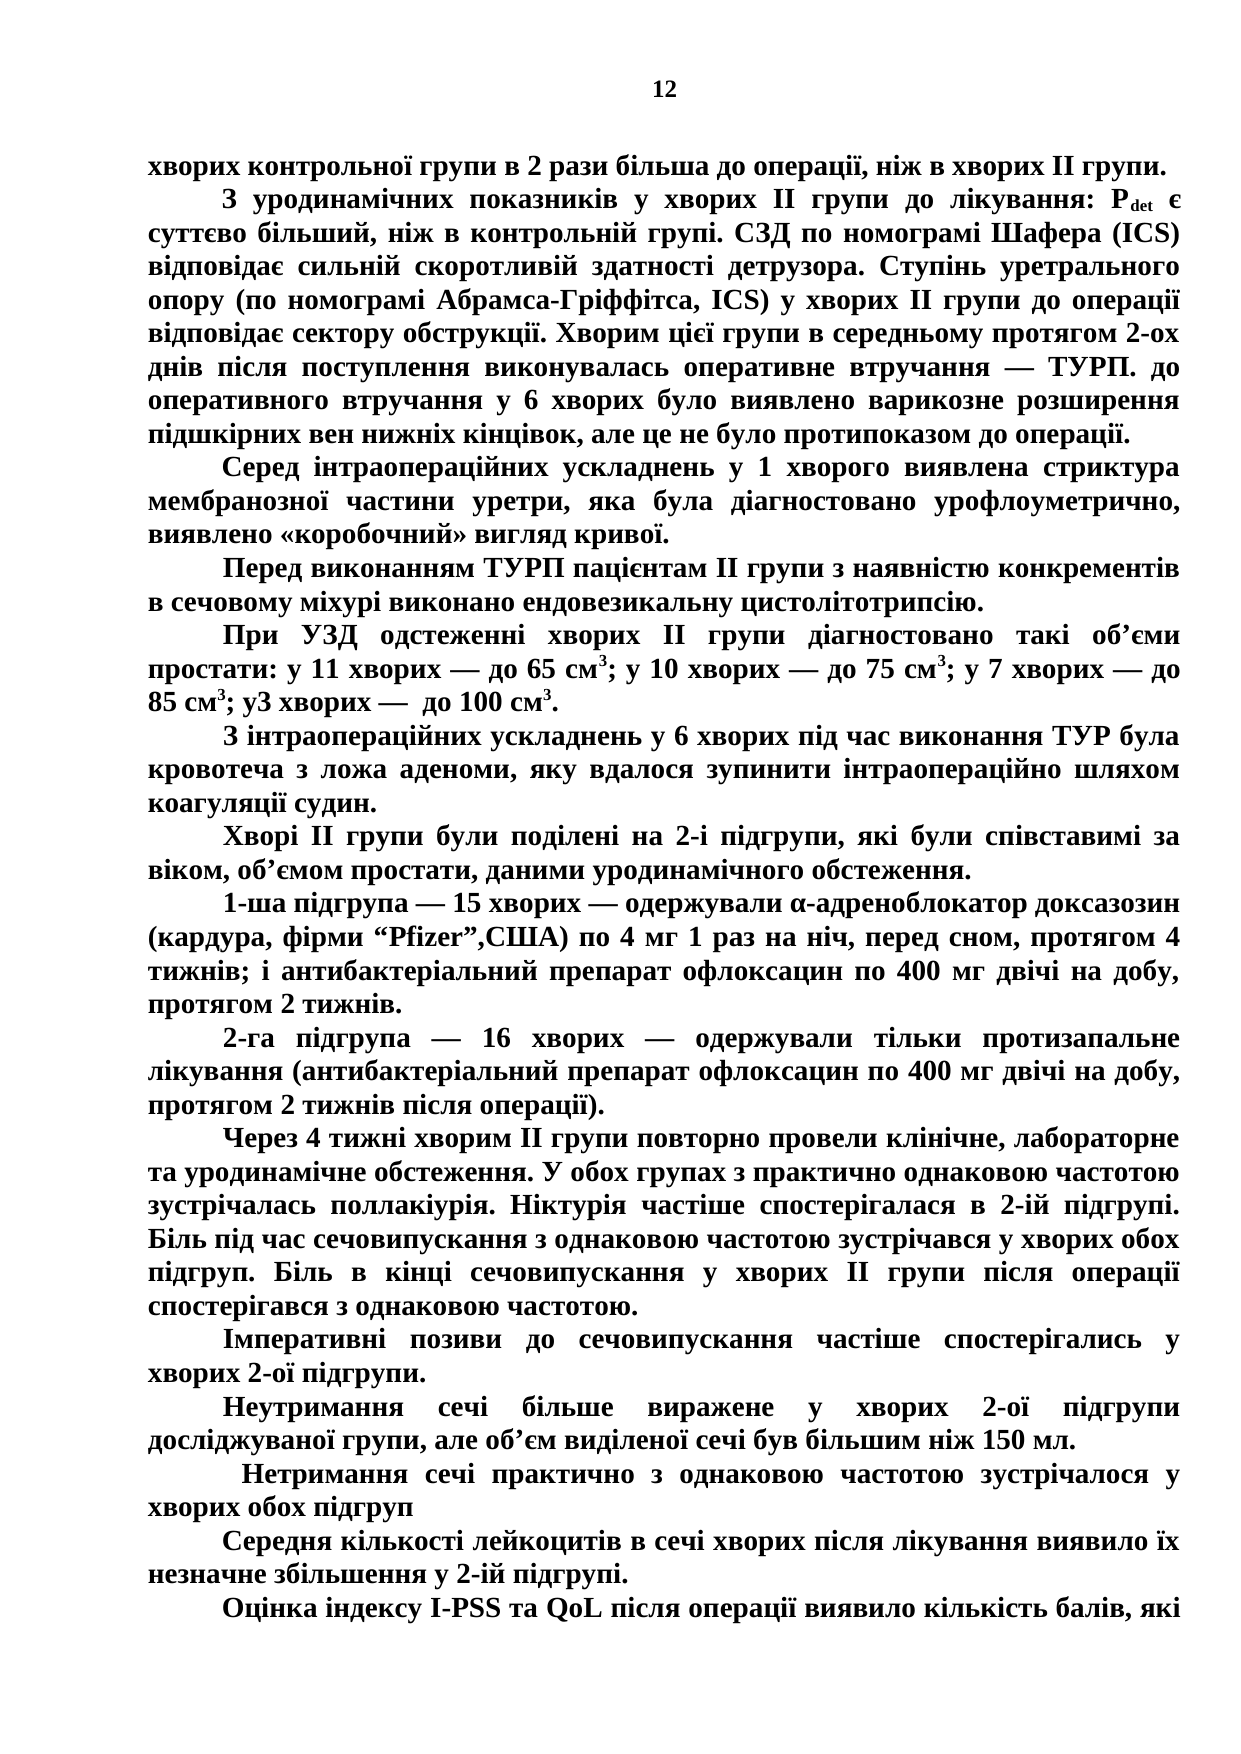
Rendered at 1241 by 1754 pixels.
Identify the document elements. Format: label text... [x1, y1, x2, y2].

text Імперативні позиви до сечовипускання частіше спостерігались у хворих 2-ої підгрупи. [148, 1322, 1181, 1389]
text 2-га підгрупа ― 16 хворих ― одержували тільки протизапальне лікування (антибактеріальний препарат офлоксацин по 400 мг двічі на добу, протягом 2 тижнів після операції). [148, 1020, 1181, 1120]
text З інтраопераційних ускладнень у 6 хворих під час виконання ТУР була кровотеча з ложа аденоми, яку вдалося зупинити інтраопераційно шляхом коагуляції судин. [148, 718, 1181, 818]
text З уродинамічних показників у хворих ІІ групи до лікування: Рdet є суттєво більший, ніж в контрольній групі. СЗД по номограмі Шафера (ICS) відповідає сильній скоротливій здатності детрузора. Ступінь уретрального опору (по номограмі Абрамса-Гріффітса, ICS) у хворих ІІ групи до операції відповідає сектору обструкції. Хворим цієї групи в середньому протягом 2-ох днів після поступлення виконувалась оперативне втручання — ТУРП. до оперативного втручання у 6 хворих було виявлено варикозне розширення підшкірних вен нижніх кінцівок, але це не було протипоказом до операції. [148, 181, 1181, 449]
text Через 4 тижні хворим ІІ групи повторно провели клінічне, лабораторне та уродинамічне обстеження. У обох групах з практично однаковою частотою зустрічалась поллакіурія. Ніктурія частіше спостерігалася в 2-ій підгрупі. Біль під час сечовипускання з однаковою частотою зустрічався у хворих обох підгруп. Біль в кінці сечовипускання у хворих ІІ групи після операції спостерігався з однаковою частотою. [148, 1120, 1181, 1322]
text Серед інтраопераційних ускладнень у 1 хворого виявлена стриктура мембранозної частини уретри, яка була діагностовано урофлоуметрично, виявлено «коробочний» вигляд кривої. [148, 449, 1181, 550]
text Перед виконанням ТУРП пацієнтам ІІ групи з наявністю конкрементів в сечовому міхурі виконано ендовезикальну цистолітотрипсію. [148, 550, 1181, 617]
text Хворі ІІ групи були поділені на 2-і підгрупи, які були співставимі за віком, об’ємом простати, даними уродинамічного обстеження. [148, 818, 1181, 886]
text При УЗД одстеженні хворих ІІ групи діагностовано такі об’єми простати: у 11 хворих ― до 65 см3; у 10 хворих ― до 75 см3; у 7 хворих ― до 85 см3; у3 хворих ― до 100 см3. [148, 617, 1181, 718]
text Нетримання сечі практично з однаковою частотою зустрічалося у хворих обох підгруп [148, 1456, 1181, 1523]
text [148, 1590, 1181, 1623]
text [148, 148, 1181, 181]
text Середня кількості лейкоцитів в сечі хворих після лікування виявило їх незначне збільшення у 2-ій підгрупі. [148, 1523, 1181, 1590]
text Неутримання сечі більше виражене у хворих 2-ої підгрупи досліджуваної групи, але об’єм виділеної сечі був більшим ніж 150 мл. [148, 1389, 1181, 1456]
text 1-ша підгрупа ― 15 хворих ― одержували α-адреноблокатор доксазозин (кардура, фірми “Pfizer”,США) по 4 мг 1 раз на ніч, перед сном, протягом 4 тижнів; і антибактеріальний препарат офлоксацин по 400 мг двічі на добу, протягом 2 тижнів. [148, 886, 1181, 1020]
